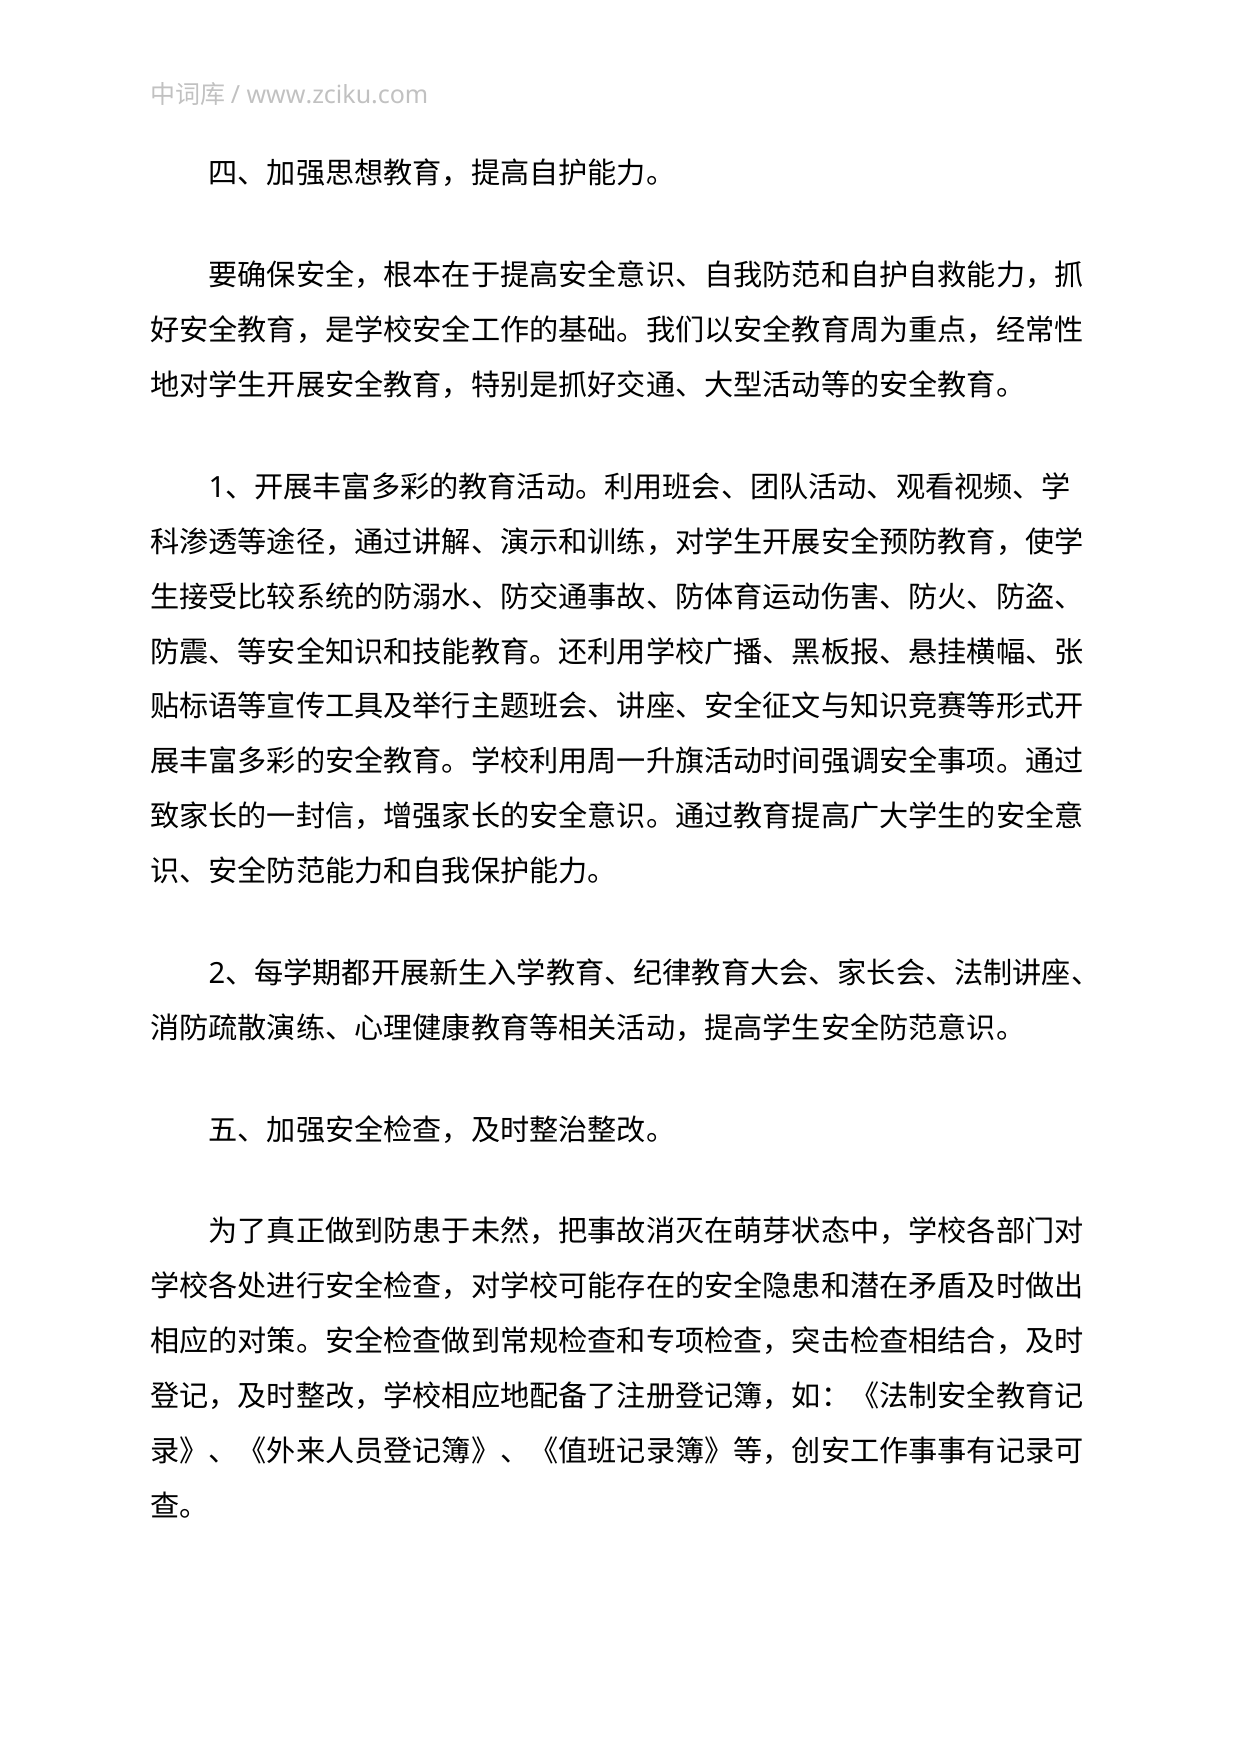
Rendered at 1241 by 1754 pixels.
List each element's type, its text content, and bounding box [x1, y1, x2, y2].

text 1、开展丰富多彩的教育活动。利用班会、团队活动、观看视频、学科渗透等途径，通过讲解、演示和训练，对学生开展安全预防教育，使学生接受比较系统的防溺水、防交通事故、防体育运动伤害、防火、防盗、防震、等安全知识和技能教育。还利用学校广播、黑板报、悬挂横幅、张贴标语等宣传工具及举行主题班会、讲座、安全征文与知识竞赛等形式开展丰富多彩的安全教育。学校利用周一升旗活动时间强调安全事项。通过致家长的一封信，增强家长的安全意识。通过教育提高广大学生的安全意识、安全防范能力和自我保护能力。 [150, 463, 1090, 890]
text 为了真正做到防患于未然，把事故消灭在萌芽状态中，学校各部门对学校各处进行安全检查，对学校可能存在的安全隐患和潜在矛盾及时做出相应的对策。安全检查做到常规检查和专项检查，突击检查相结合，及时登记，及时整改，学校相应地配备了注册登记簿，如：《法制安全教育记录》、《外来人员登记簿》、《值班记录簿》等，创安工作事事有记录可查。 [150, 1208, 1090, 1525]
text 五、加强安全检查，及时整治整改。 [150, 1106, 1090, 1148]
text 要确保安全，根本在于提高安全意识、自我防范和自护自救能力，抓好安全教育，是学校安全工作的基础。我们以安全教育周为重点，经常性地对学生开展安全教育，特别是抓好交通、大型活动等的安全教育。 [150, 252, 1090, 404]
text 2、每学期都开展新生入学教育、纪律教育大会、家长会、法制讲座、消防疏散演练、心理健康教育等相关活动，提高学生安全防范意识。 [150, 949, 1090, 1047]
text 四、加强思想教育，提高自护能力。 [150, 150, 1090, 192]
